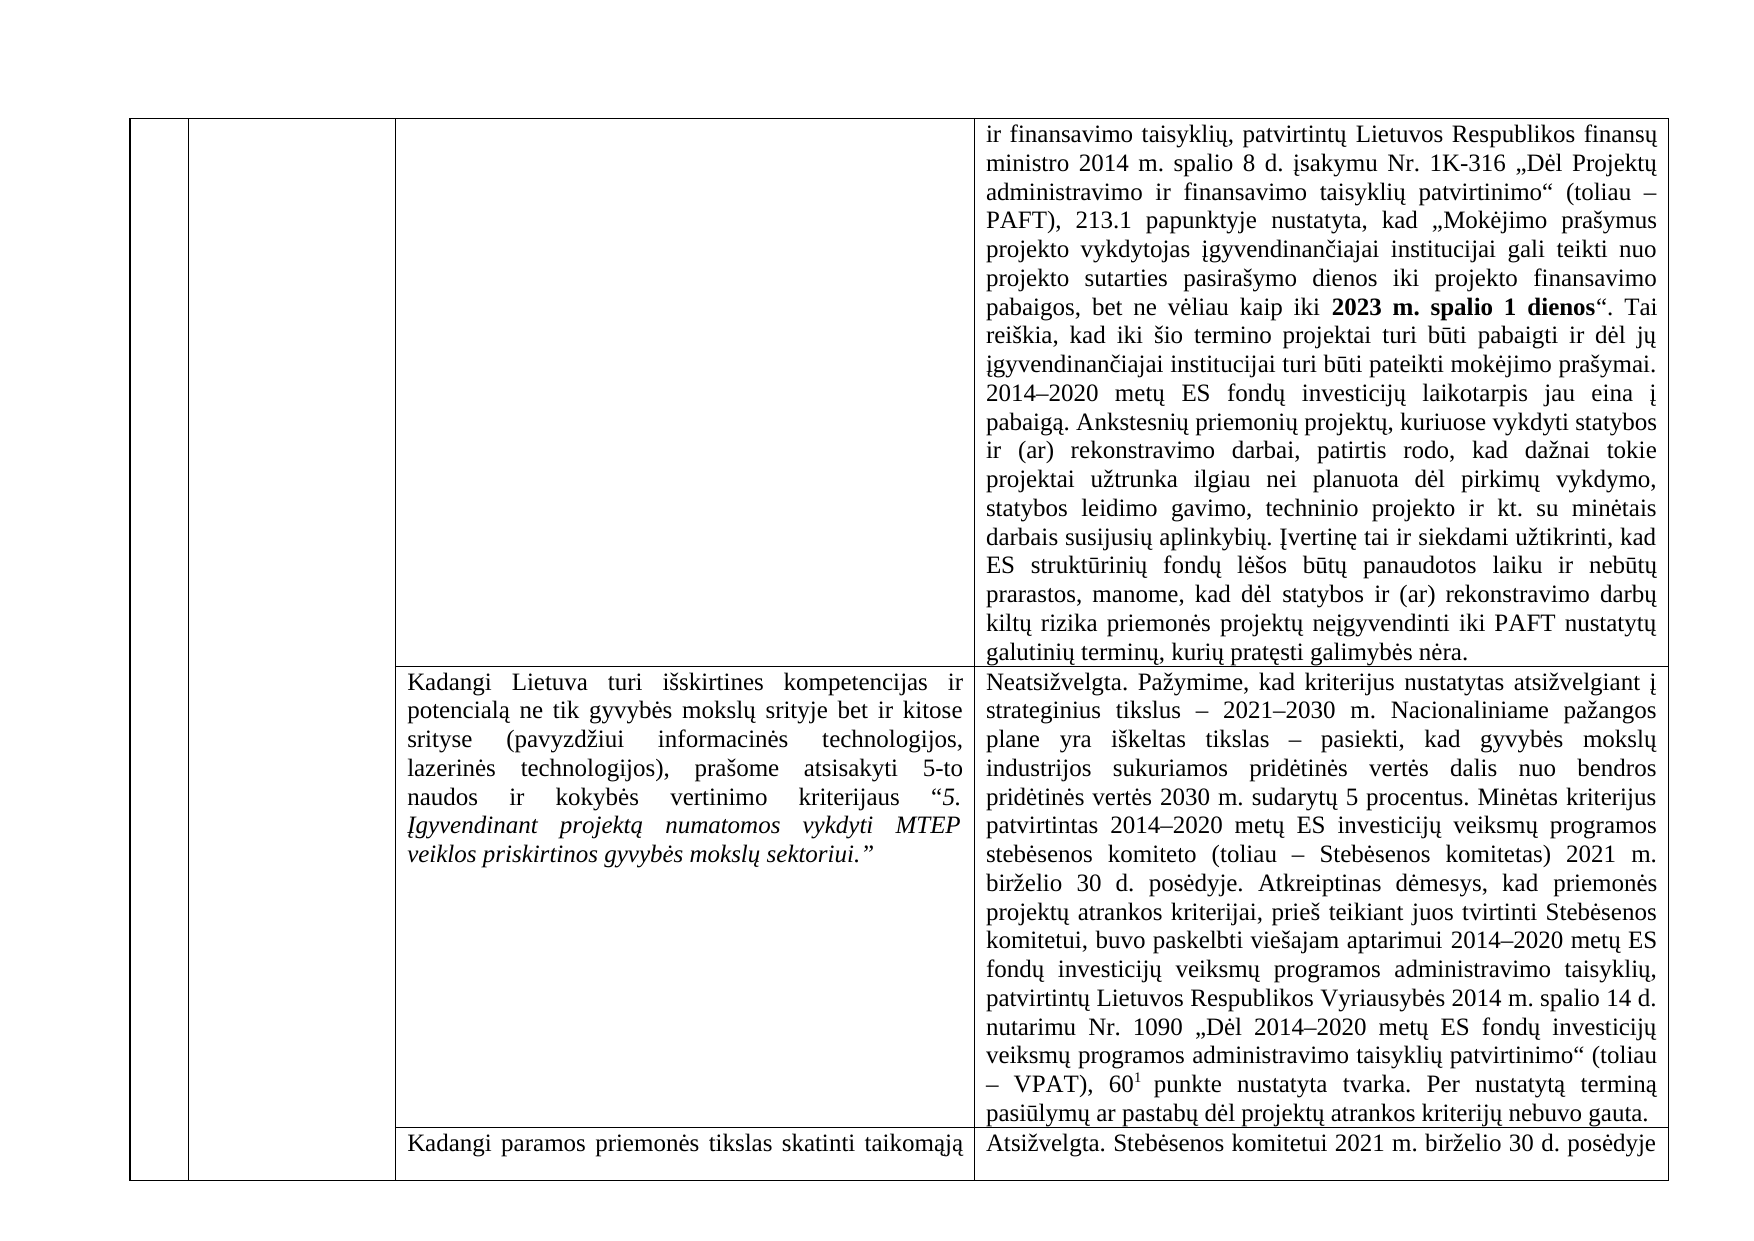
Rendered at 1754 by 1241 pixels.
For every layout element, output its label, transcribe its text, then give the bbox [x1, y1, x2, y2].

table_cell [396, 1128, 974, 1180]
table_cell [396, 119, 974, 666]
table_cell Kadangi Lietuva turi išskirtines kompetencijas ir potencialą ne tik gyvybės mokslų srityje bet ir kitose srityse (pavyzdžiui informacinės technologijos, lazerinės technologijos), prašome atsisakyti 5-to naudos ir kokybės vertinimo kriterijaus “5. Įgyvendinant projektą numatomos vykdyti MTEP veiklos priskirtinos gyvybės mokslų sektoriui.” [396, 667, 974, 1127]
table_cell Neatsižvelgta. Pažymime, kad kriterijus nustatytas atsižvelgiant į strateginius tikslus – 2021–2030 m. Nacionaliniame pažangos plane yra iškeltas tikslas – pasiekti, kad gyvybės mokslų industrijos sukuriamos pridėtinės vertės dalis nuo bendros pridėtinės vertės 2030 m. sudarytų 5 procentus. Minėtas kriterijus patvirtintas 2014–2020 metų ES investicijų veiksmų programos stebėsenos komiteto (toliau – Stebėsenos komitetas) 2021 m. birželio 30 d. posėdyje. Atkreiptinas dėmesys, kad priemonės projektų atrankos kriterijai, prieš teikiant juos tvirtinti Stebėsenos komitetui, buvo paskelbti viešajam aptarimui 2014–2020 metų ES fondų investicijų veiksmų programos administravimo taisyklių, patvirtintų Lietuvos Respublikos Vyriausybės 2014 m. spalio 14 d. nutarimu Nr. 1090 „Dėl 2014–2020 metų ES fondų investicijų veiksmų programos administravimo taisyklių patvirtinimo“ (toliau – VPAT), 601 punkte nustatyta tvarka. Per nustatytą terminą pasiūlymų ar pastabų dėl projektų atrankos kriterijų nebuvo gauta. [975, 667, 1668, 1127]
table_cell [975, 119, 1668, 666]
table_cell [975, 1128, 1668, 1180]
